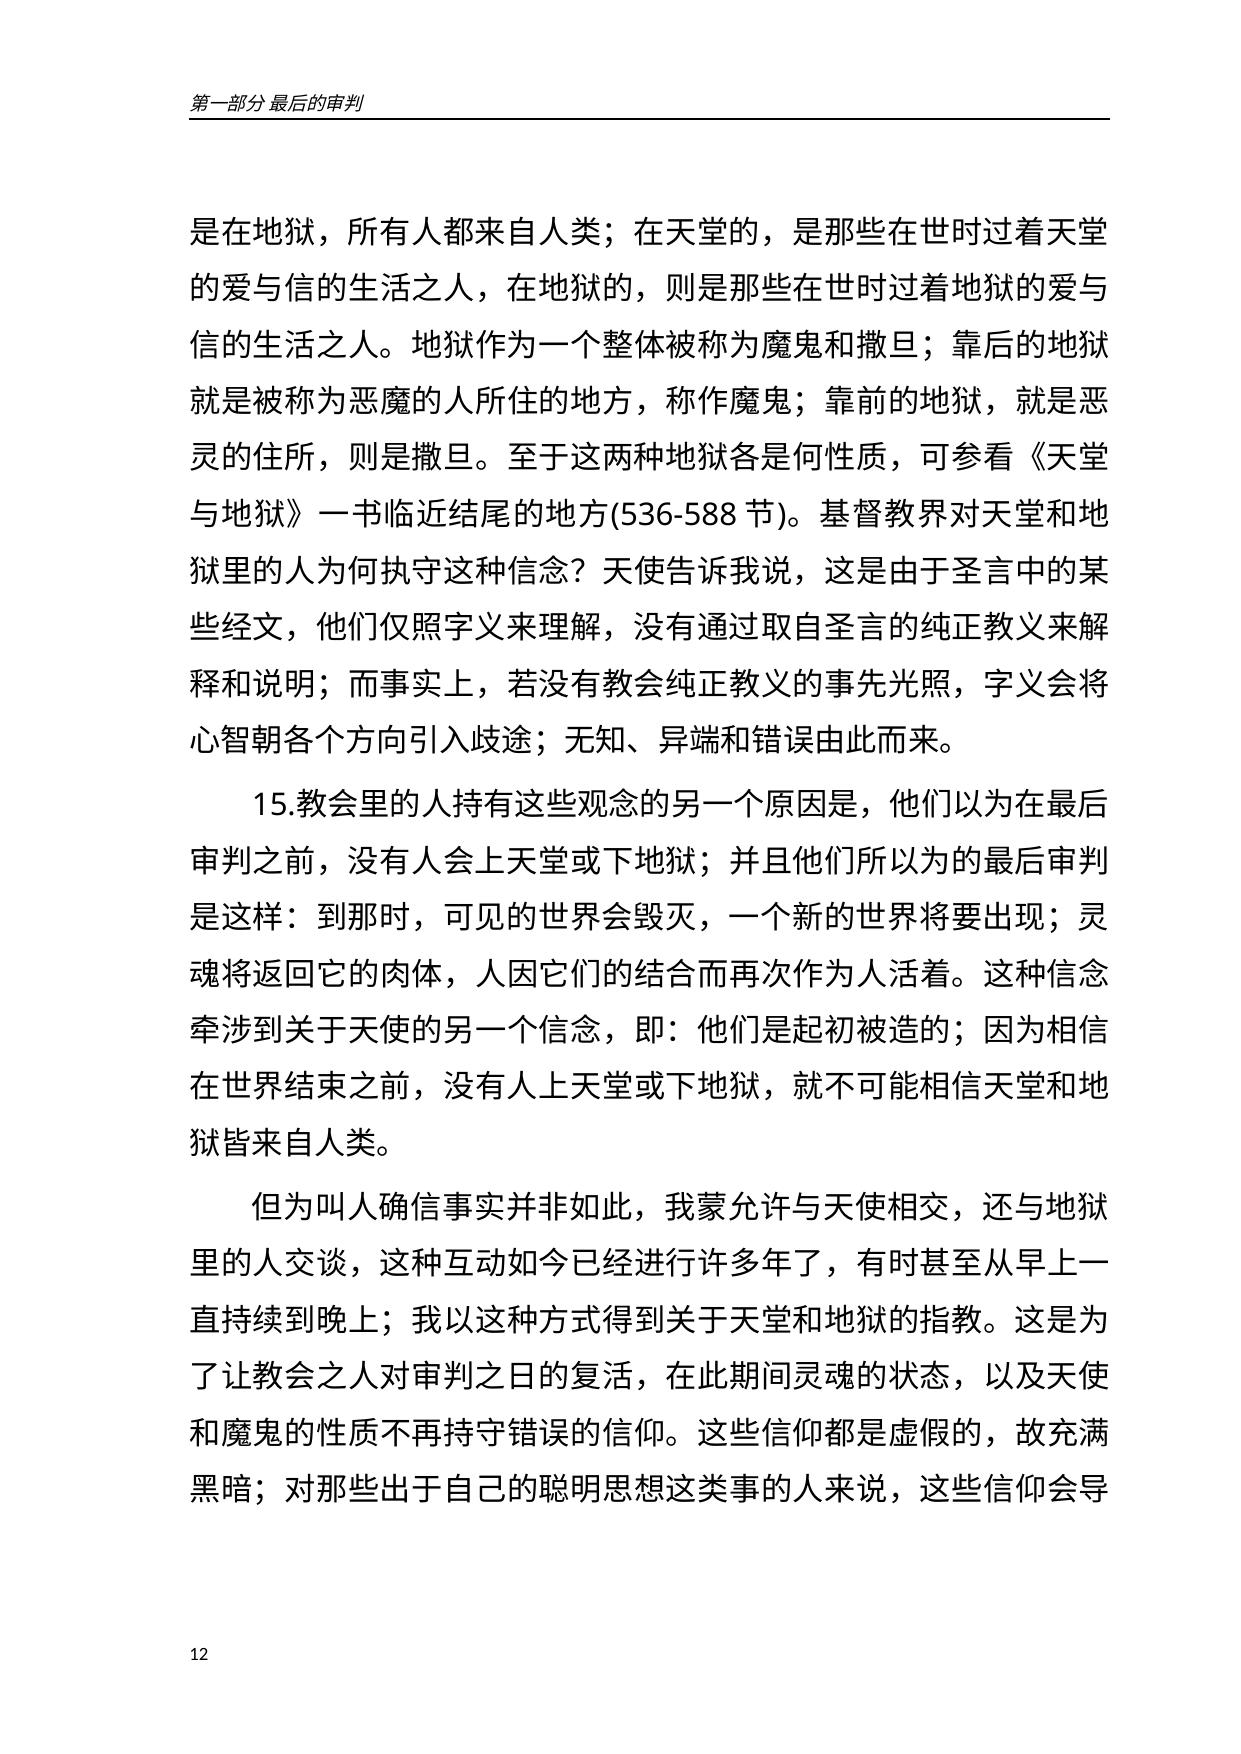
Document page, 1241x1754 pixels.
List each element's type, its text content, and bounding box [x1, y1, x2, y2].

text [189, 1182, 1110, 1509]
text 15.教会里的人持有这些观念的另一个原因是，他们以为在最后审判之前，没有人会上天堂或下地狱；并且他们所以为的最后审判是这样：到那时，可见的世界会毁灭，一个新的世界将要出现；灵魂将返回它的肉体，人因它们的结合而再次作为人活着。这种信念牵涉到关于天使的另一个信念，即：他们是起初被造的；因为相信在世界结束之前，没有人上天堂或下地狱，就不可能相信天堂和地狱皆来自人类。 [189, 779, 1110, 1163]
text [189, 207, 1110, 760]
